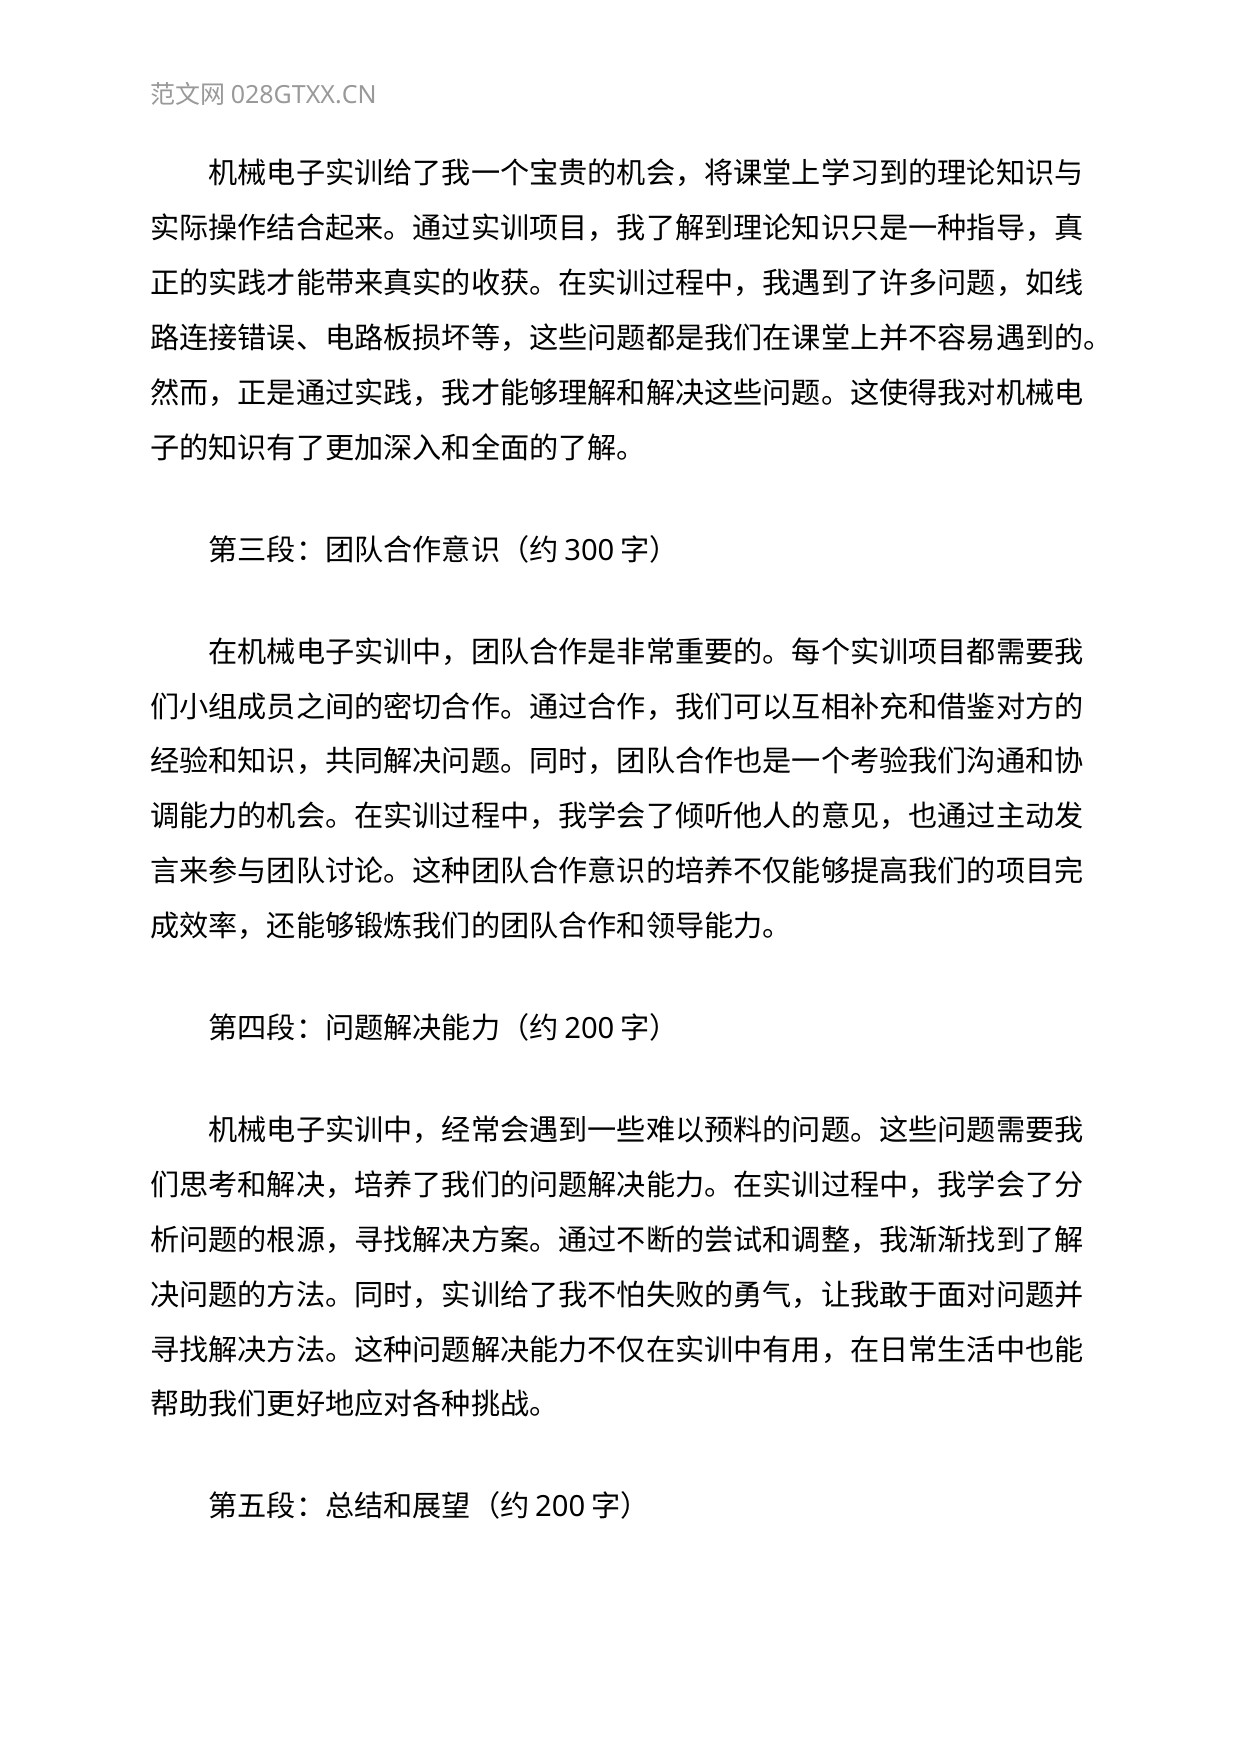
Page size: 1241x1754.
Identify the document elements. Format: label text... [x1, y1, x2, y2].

text 第四段：问题解决能力（约200字） [150, 1004, 1090, 1047]
text 第三段：团队合作意识（约300字） [150, 526, 1090, 569]
text 第五段：总结和展望（约200字） [150, 1483, 1090, 1525]
text 在机械电子实训中，团队合作是非常重要的。每个实训项目都需要我们小组成员之间的密切合作。通过合作，我们可以互相补充和借鉴对方的经验和知识，共同解决问题。同时，团队合作也是一个考验我们沟通和协调能力的机会。在实训过程中，我学会了倾听他人的意见，也通过主动发言来参与团队讨论。这种团队合作意识的培养不仅能够提高我们的项目完成效率，还能够锻炼我们的团队合作和领导能力。 [150, 628, 1090, 945]
text 机械电子实训中，经常会遇到一些难以预料的问题。这些问题需要我们思考和解决，培养了我们的问题解决能力。在实训过程中，我学会了分析问题的根源，寻找解决方案。通过不断的尝试和调整，我渐渐找到了解决问题的方法。同时，实训给了我不怕失败的勇气，让我敢于面对问题并寻找解决方法。这种问题解决能力不仅在实训中有用，在日常生活中也能帮助我们更好地应对各种挑战。 [150, 1106, 1090, 1423]
text 机械电子实训给了我一个宝贵的机会，将课堂上学习到的理论知识与实际操作结合起来。通过实训项目，我了解到理论知识只是一种指导，真正的实践才能带来真实的收获。在实训过程中，我遇到了许多问题，如线路连接错误、电路板损坏等，这些问题都是我们在课堂上并不容易遇到的。然而，正是通过实践，我才能够理解和解决这些问题。这使得我对机械电子的知识有了更加深入和全面的了解。 [150, 150, 1090, 467]
